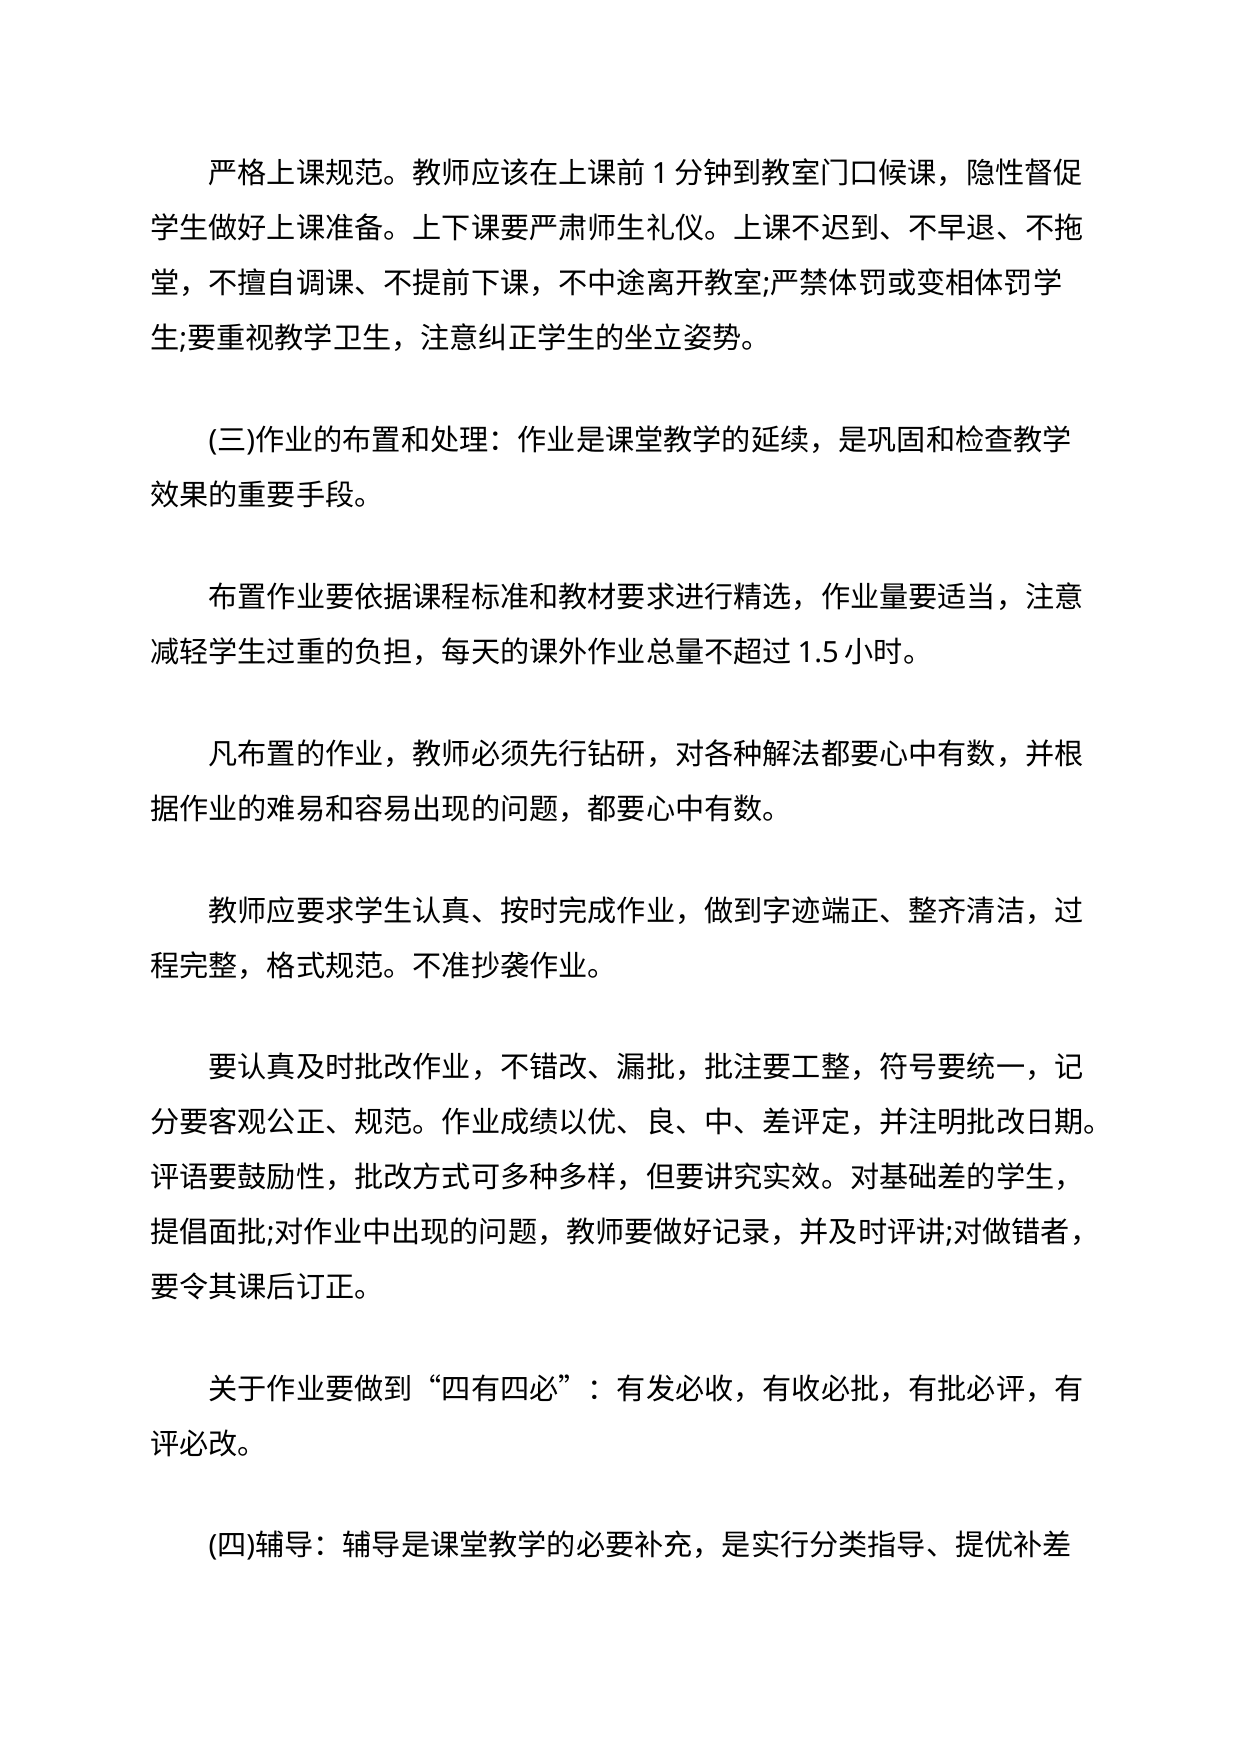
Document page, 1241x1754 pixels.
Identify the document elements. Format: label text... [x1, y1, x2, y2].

text 凡布置的作业，教师必须先行钻研，对各种解法都要心中有数，并根据作业的难易和容易出现的问题，都要心中有数。 [150, 731, 1090, 828]
text 关于作业要做到“四有四必”：有发必收，有收必批，有批必评，有评必改。 [150, 1365, 1090, 1462]
text 教师应要求学生认真、按时完成作业，做到字迹端正、整齐清洁，过程完整，格式规范。不准抄袭作业。 [150, 887, 1090, 984]
text (三)作业的布置和处理：作业是课堂教学的延续，是巩固和检查教学效果的重要手段。 [150, 417, 1090, 514]
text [150, 1522, 1090, 1564]
text 布置作业要依据课程标准和教材要求进行精选，作业量要适当，注意减轻学生过重的负担，每天的课外作业总量不超过1.5小时。 [150, 574, 1090, 671]
text 严格上课规范。教师应该在上课前1分钟到教室门口候课，隐性督促学生做好上课准备。上下课要严肃师生礼仪。上课不迟到、不早退、不拖堂，不擅自调课、不提前下课，不中途离开教室;严禁体罚或变相体罚学生;要重视教学卫生，注意纠正学生的坐立姿势。 [150, 150, 1090, 357]
text 要认真及时批改作业，不错改、漏批，批注要工整，符号要统一，记分要客观公正、规范。作业成绩以优、良、中、差评定，并注明批改日期。评语要鼓励性，批改方式可多种多样，但要讲究实效。对基础差的学生，提倡面批;对作业中出现的问题，教师要做好记录，并及时评讲;对做错者，要令其课后订正。 [150, 1044, 1090, 1306]
